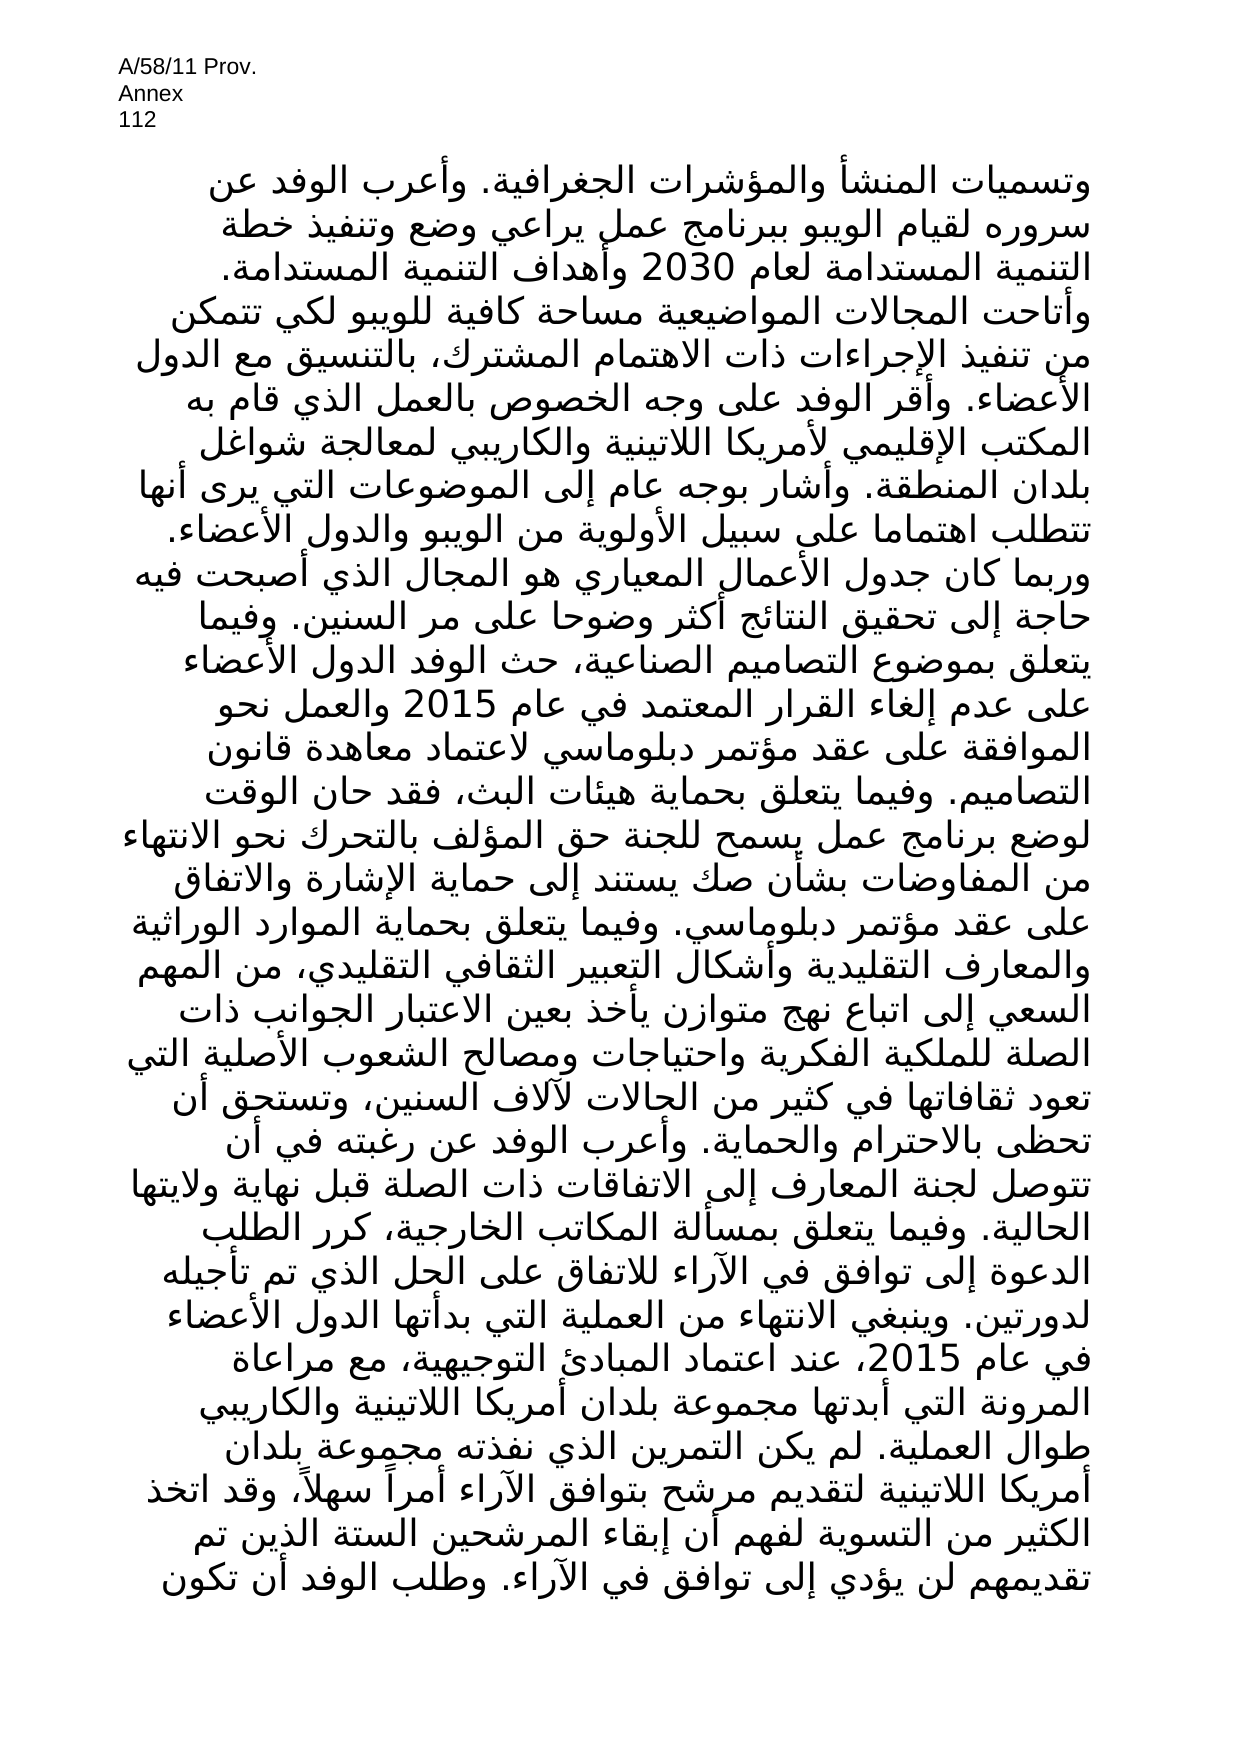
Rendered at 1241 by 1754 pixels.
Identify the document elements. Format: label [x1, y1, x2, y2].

text [118, 158, 1092, 1599]
